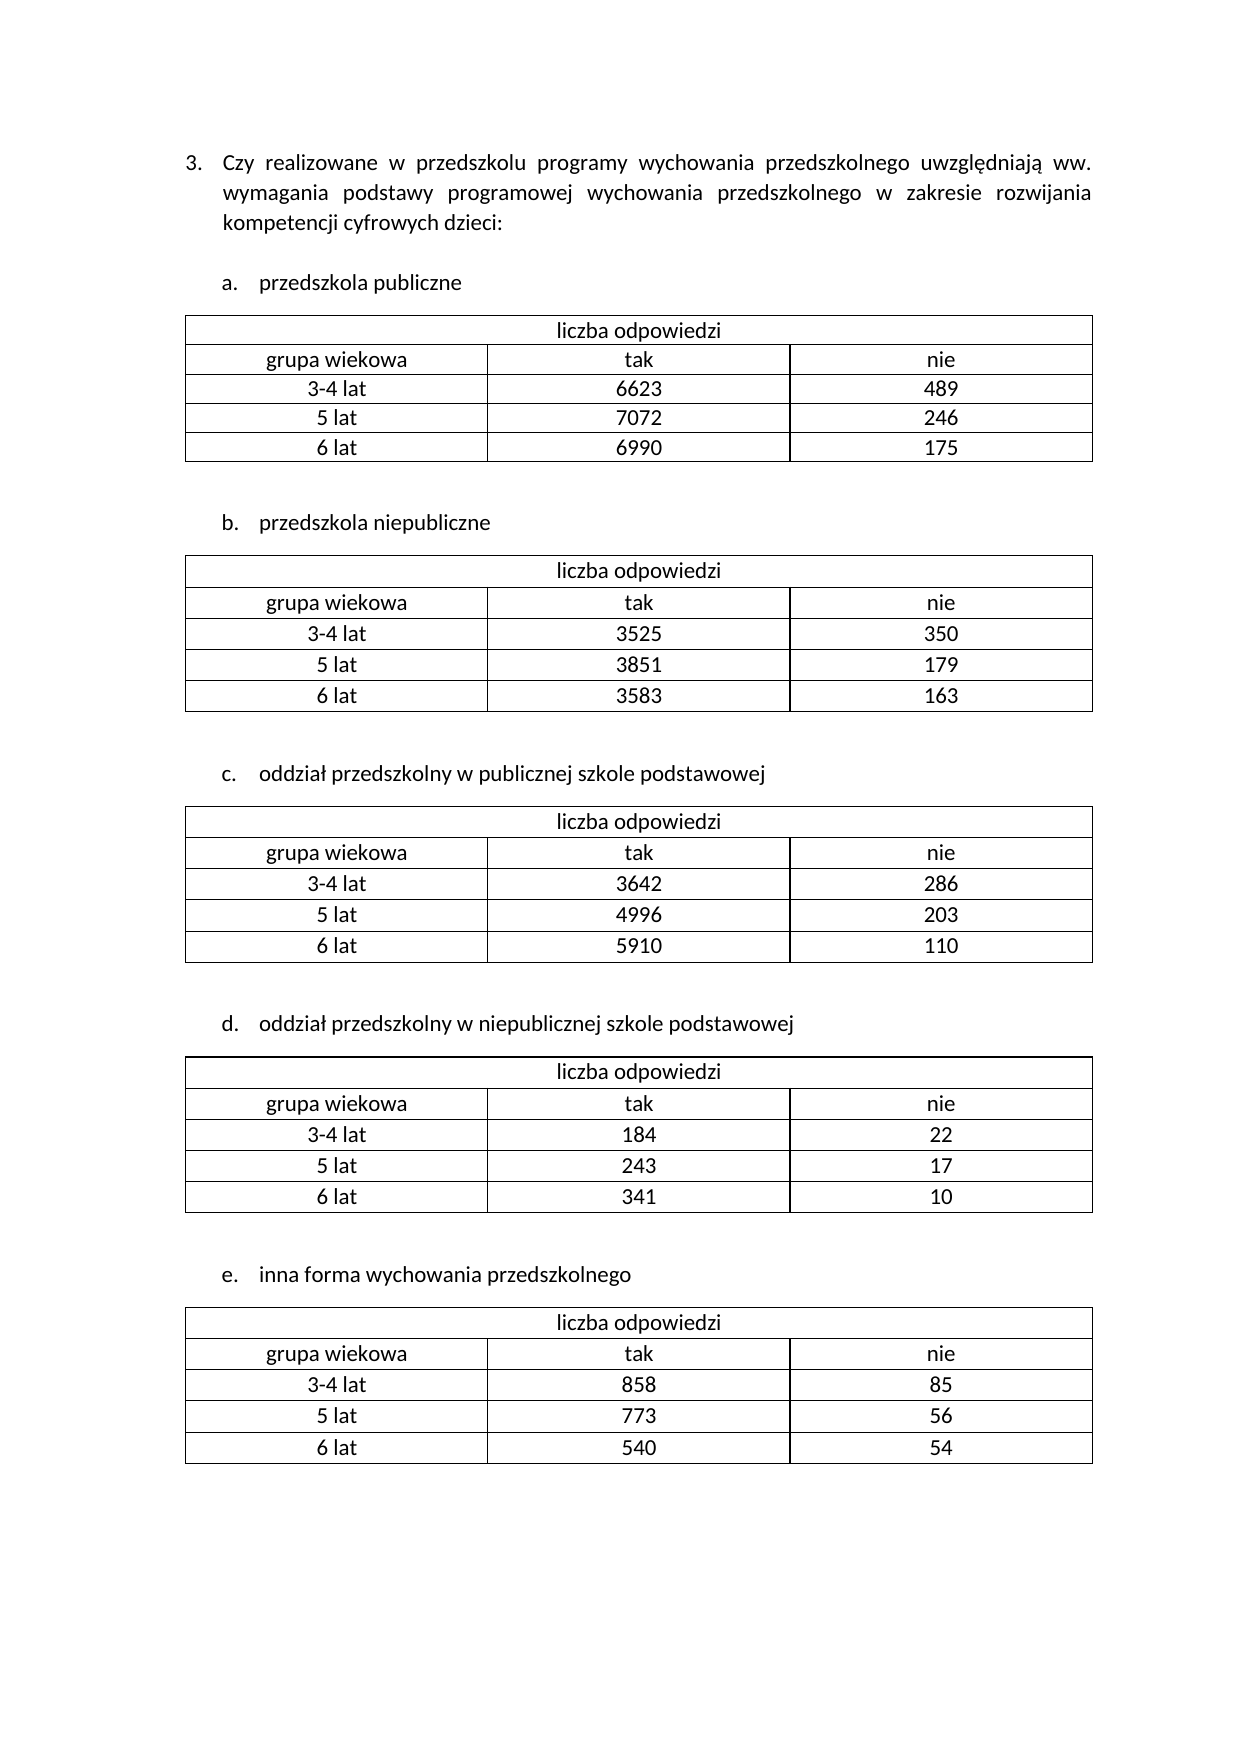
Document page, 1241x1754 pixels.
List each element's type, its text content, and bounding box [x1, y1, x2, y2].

table_cell 5 lat [186, 900, 487, 931]
table_cell 7072 [488, 404, 789, 432]
list inna forma wychowania przedszkolnego [221, 1260, 1093, 1288]
table_cell tak [488, 1339, 789, 1369]
table_cell tak [488, 588, 789, 618]
table_cell 5910 [488, 932, 789, 962]
table_cell 203 [791, 900, 1092, 931]
table_cell grupa wiekowa [186, 838, 487, 868]
table_cell 6 lat [186, 1182, 487, 1212]
table_cell 6990 [488, 433, 789, 461]
table_cell 243 [488, 1151, 789, 1181]
table_header liczba odpowiedzi [186, 556, 1092, 587]
table_cell tak [488, 345, 789, 373]
table_cell 3525 [488, 619, 789, 649]
table_cell 3-4 lat [186, 619, 487, 649]
table_cell 3-4 lat [186, 1120, 487, 1150]
list oddział przedszkolny w niepublicznej szkole podstawowej [221, 1009, 1093, 1038]
table_cell 3-4 lat [186, 869, 487, 899]
table_cell 6 lat [186, 433, 487, 461]
table_cell 56 [791, 1401, 1092, 1432]
table_cell 350 [791, 619, 1092, 649]
table_cell 163 [791, 681, 1092, 711]
table_cell tak [488, 838, 789, 868]
table_cell 246 [791, 404, 1092, 432]
table_cell 489 [791, 375, 1092, 402]
table_cell 54 [791, 1433, 1092, 1463]
table_cell 10 [791, 1182, 1092, 1212]
table_cell 3-4 lat [186, 375, 487, 402]
table_cell 858 [488, 1370, 789, 1400]
list oddział przedszkolny w publicznej szkole podstawowej [221, 759, 1093, 787]
table_cell nie [791, 345, 1092, 373]
table_cell 540 [488, 1433, 789, 1463]
table_cell tak [488, 1089, 789, 1119]
table_cell 5 lat [186, 1401, 487, 1432]
table_cell nie [791, 1339, 1092, 1369]
table_cell 5 lat [186, 1151, 487, 1181]
table_cell nie [791, 588, 1092, 618]
list przedszkola niepubliczne [221, 508, 1093, 537]
table_cell nie [791, 838, 1092, 868]
table_cell 341 [488, 1182, 789, 1212]
table_cell 6 lat [186, 1433, 487, 1463]
table_cell grupa wiekowa [186, 1339, 487, 1369]
table_cell 5 lat [186, 404, 487, 432]
table_cell 286 [791, 869, 1092, 899]
table_cell 184 [488, 1120, 789, 1150]
table_cell 175 [791, 433, 1092, 461]
table_cell 22 [791, 1120, 1092, 1150]
list przedszkola publiczne [221, 268, 1093, 296]
table_cell 6623 [488, 375, 789, 402]
table_cell 3-4 lat [186, 1370, 487, 1400]
table_cell 5 lat [186, 650, 487, 680]
table_cell grupa wiekowa [186, 345, 487, 373]
table_cell 6 lat [186, 681, 487, 711]
table_cell 179 [791, 650, 1092, 680]
table_cell 6 lat [186, 932, 487, 962]
table_cell 3851 [488, 650, 789, 680]
table_header liczba odpowiedzi [186, 1058, 1092, 1088]
table_header liczba odpowiedzi [186, 807, 1092, 837]
list Czy realizowane w przedszkolu programy wychowania przedszkolnego uwzględniają ww. wymagania podstawy programowej wychowania przedszkolnego w zakresie rozwijania kompetencji cyfrowych dzieci: [185, 148, 1093, 236]
table_cell nie [791, 1089, 1092, 1119]
table_cell 4996 [488, 900, 789, 931]
table_cell grupa wiekowa [186, 1089, 487, 1119]
table_header liczba odpowiedzi [186, 1308, 1092, 1338]
table_cell 85 [791, 1370, 1092, 1400]
table_cell grupa wiekowa [186, 588, 487, 618]
table_cell 773 [488, 1401, 789, 1432]
table_cell 3642 [488, 869, 789, 899]
table_header liczba odpowiedzi [186, 316, 1092, 344]
table_cell 17 [791, 1151, 1092, 1181]
table_cell 3583 [488, 681, 789, 711]
table_cell 110 [791, 932, 1092, 962]
